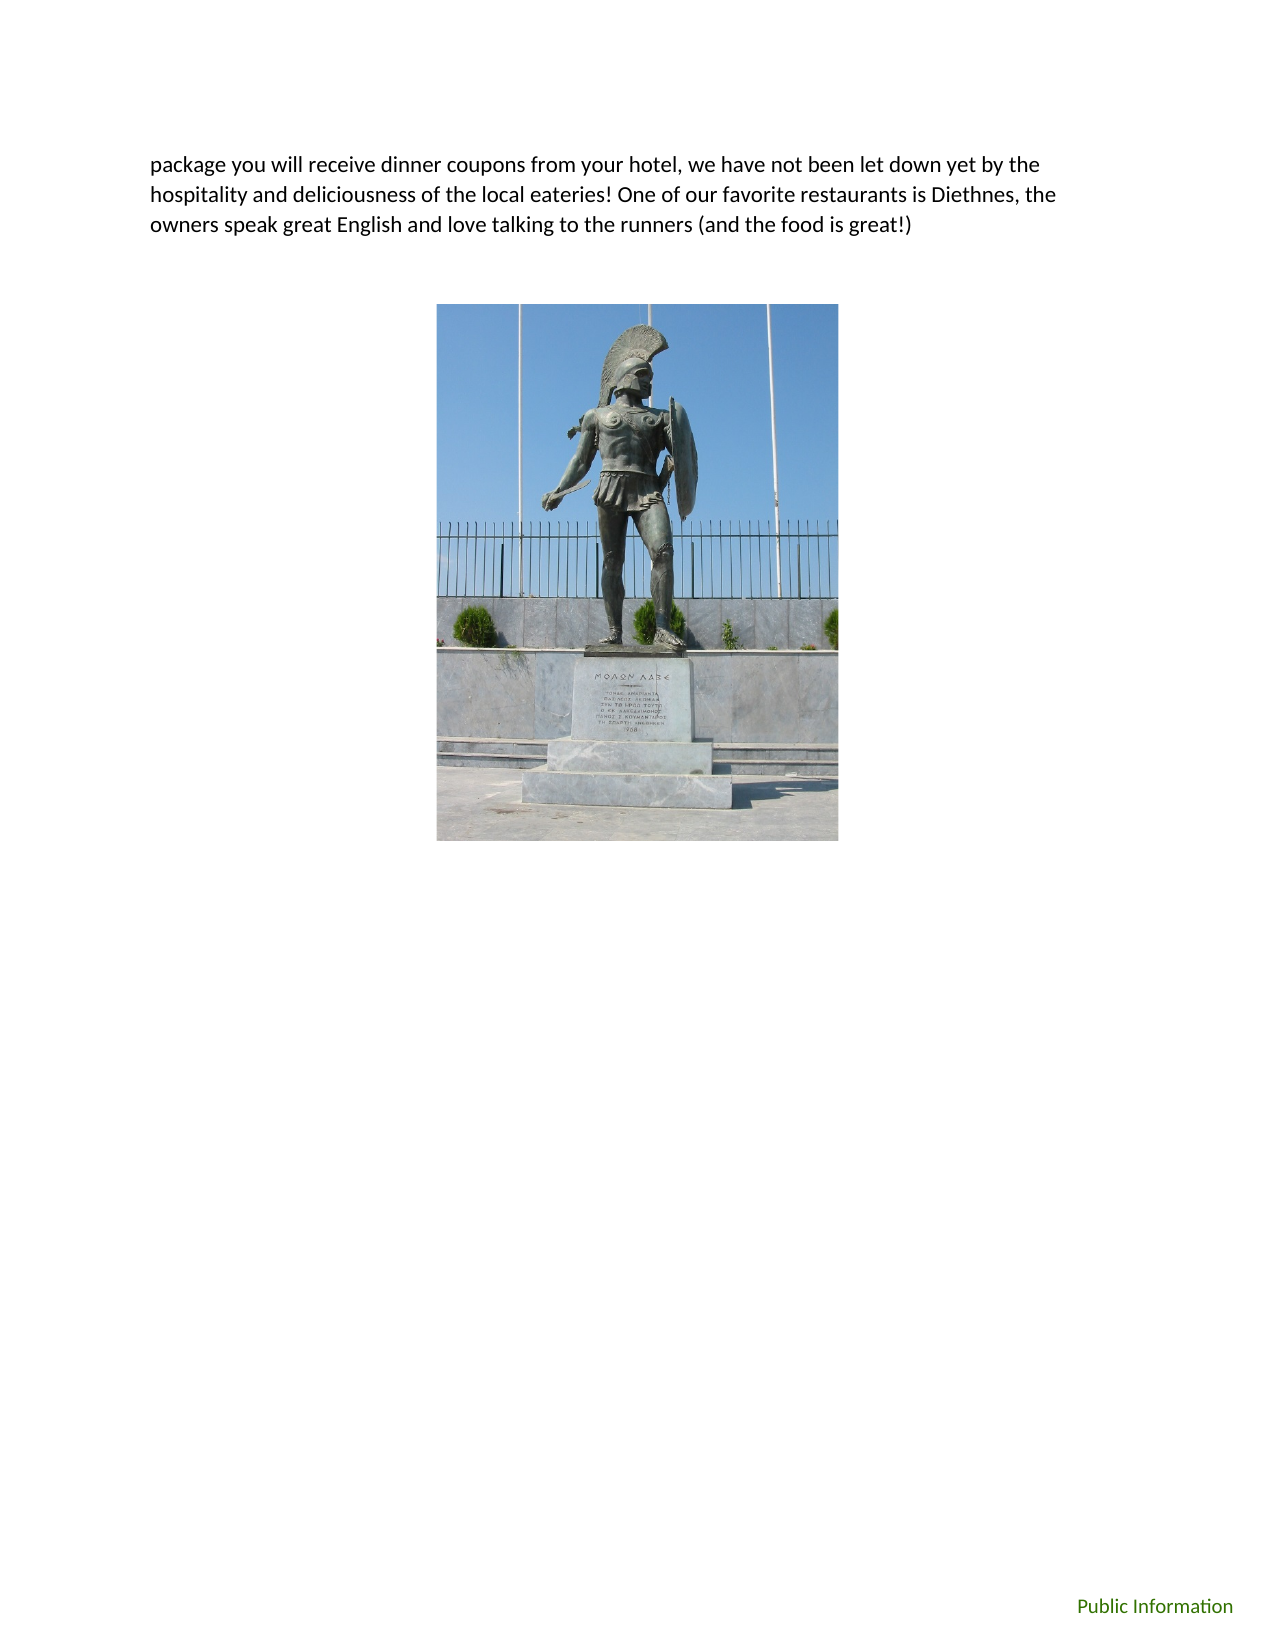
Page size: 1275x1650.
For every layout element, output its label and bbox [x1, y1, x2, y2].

text [150, 150, 1125, 238]
picture [436, 304, 839, 841]
